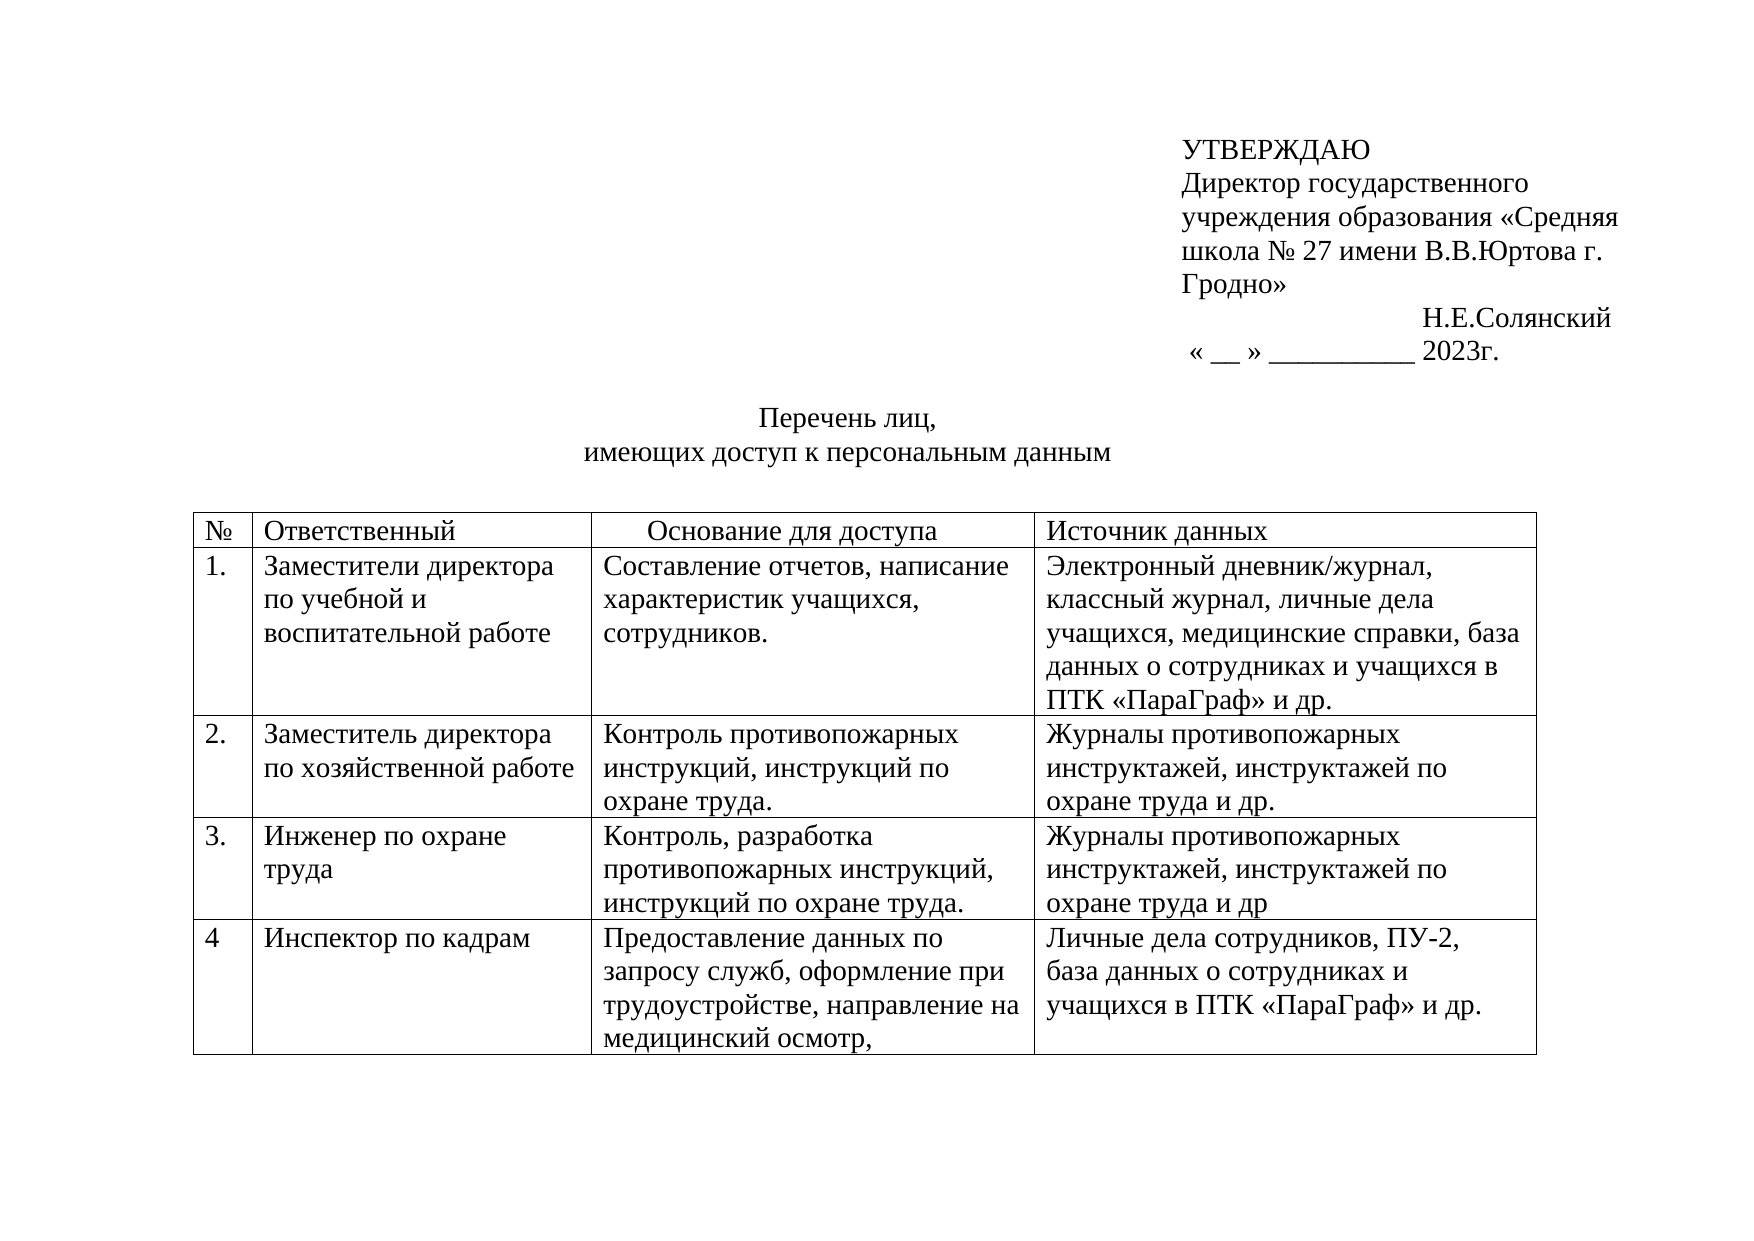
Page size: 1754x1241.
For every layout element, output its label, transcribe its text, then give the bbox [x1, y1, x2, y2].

table_cell Составление отчетов, написание характеристик учащихся, сотрудников. [592, 548, 1034, 715]
text Перечень лиц, [59, 400, 1636, 434]
table_cell Электронный дневник/журнал, классный журнал, личные дела учащихся, медицинские справки, база данных о сотрудниках и учащихся в ПТК «ПараГраф» и др. [1035, 548, 1536, 715]
table_cell Инженер по охране труда [253, 818, 591, 919]
subtitle « __ » __________ 2023г. [1181, 333, 1636, 367]
subtitle Директор государственного учреждения образования «Средняя школа № 27 имени В.В.Юртова г. Гродно» [1181, 166, 1636, 300]
table_cell 2. [194, 716, 252, 817]
table_header Источник данных [1035, 513, 1536, 547]
table_header Основание для доступа [592, 513, 1034, 547]
table_header Ответственный [253, 513, 591, 547]
text УТВЕРЖДАЮ [1181, 132, 1636, 166]
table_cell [592, 920, 1034, 1054]
table_cell 1. [194, 548, 252, 715]
table_cell Заместитель директора по хозяйственной работе [253, 716, 591, 817]
table_cell 3. [194, 818, 252, 919]
table_cell Журналы противопожарных инструктажей, инструктажей по охране труда и др. [1035, 716, 1536, 817]
subtitle Н.Е.Солянский [1181, 300, 1636, 333]
table_cell Заместители директора по учебной и воспитательной работе [253, 548, 591, 715]
table_cell Контроль противопожарных инструкций, инструкций по охране труда. [592, 716, 1034, 817]
text имеющих доступ к персональным данным [59, 434, 1636, 467]
table_header № [194, 513, 252, 547]
table_cell Журналы противопожарных инструктажей, инструктажей по охране труда и др [1035, 818, 1536, 919]
table_cell 4 [194, 920, 252, 1054]
table_cell Инспектор по кадрам [253, 920, 591, 1054]
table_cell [1035, 920, 1536, 1054]
table_cell Контроль, разработка противопожарных инструкций, инструкций по охране труда. [592, 818, 1034, 919]
